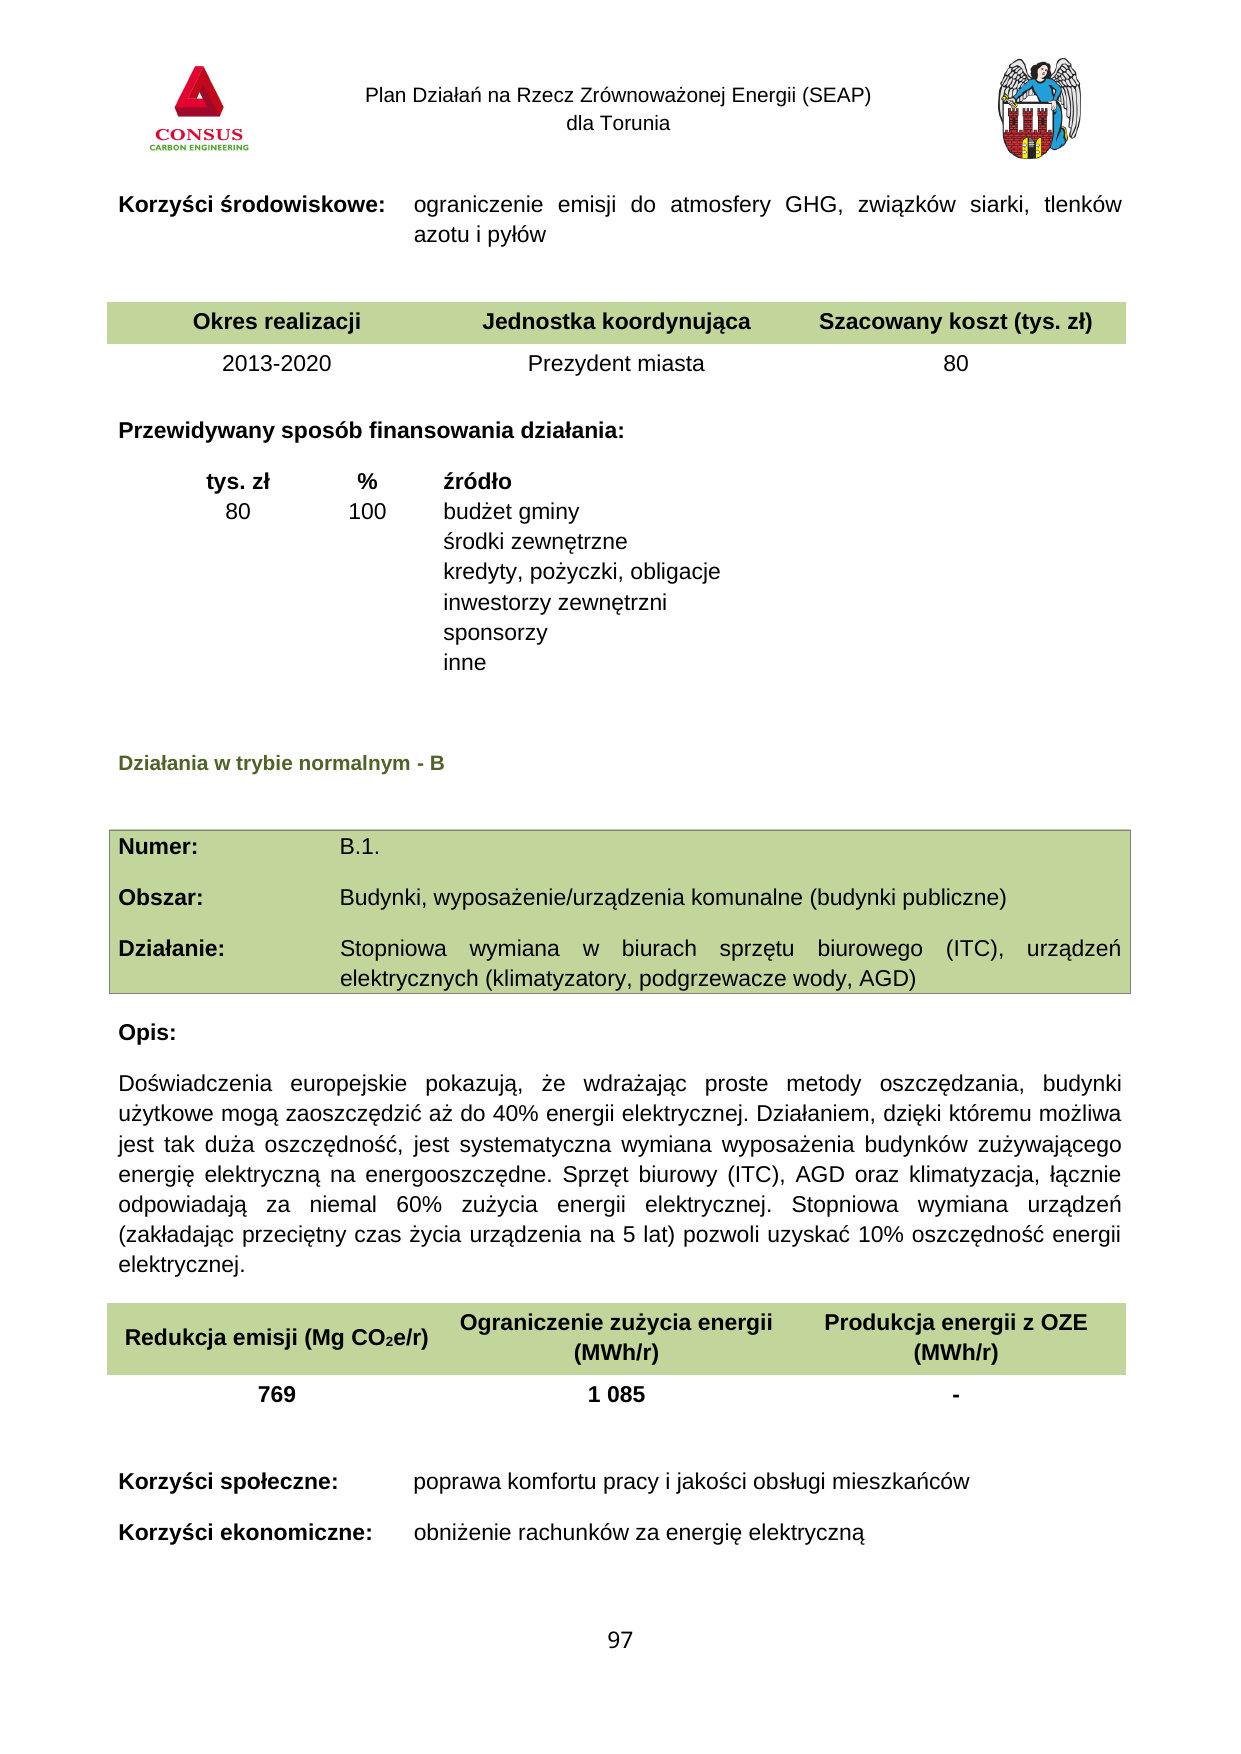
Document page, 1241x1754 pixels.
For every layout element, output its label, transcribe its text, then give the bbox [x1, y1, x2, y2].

text Korzyści środowiskowe: ograniczenie emisji do atmosfery GHG, związków siarki, tlenków azotu i pyłów [118, 191, 1122, 247]
text Korzyści ekonomiczne: obniżenie rachunków za energię elektryczną [118, 1519, 1122, 1545]
text Opis: [118, 1019, 1122, 1046]
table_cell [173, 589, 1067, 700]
picture [145, 62, 253, 156]
text Działanie: Stopniowa wymiana w biurach sprzętu biurowego (ITC), urządzeń elektrycznych (klimatyzatory, podgrzewacze wody, AGD) [110, 932, 1130, 993]
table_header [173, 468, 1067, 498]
text Przewidywany sposób finansowania działania: [118, 417, 1122, 443]
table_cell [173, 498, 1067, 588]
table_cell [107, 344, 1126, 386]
subtitle Działania w trybie normalnym - B [118, 751, 1122, 775]
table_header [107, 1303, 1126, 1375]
text Doświadczenia europejskie pokazują, że wdrażając proste metody oszczędzania, budynki użytkowe mogą zaoszczędzić aż do 40% energii elektrycznej. Działaniem, dzięki któremu możliwa jest tak duża oszczędność, jest systematyczna wymiana wyposażenia budynków zużywającego energię elektryczną na energooszczędne. Sprzęt biurowy (ITC), AGD oraz klimatyzacja, łącznie odpowiadają za niemal 60% zużycia energii elektrycznej. Stopniowa wymiana urządzeń (zakładając przeciętny czas życia urządzenia na 5 lat) pozwoli uzyskać 10% oszczędność energii elektrycznej. [118, 1070, 1122, 1278]
text Obszar: Budynki, wyposażenie/urządzenia komunalne (budynki publiczne) [110, 881, 1130, 910]
text Korzyści społeczne: poprawa komfortu pracy i jakości obsługi mieszkańców [118, 1468, 1122, 1494]
text Numer: B.1. [110, 831, 1130, 859]
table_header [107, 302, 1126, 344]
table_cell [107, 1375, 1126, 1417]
picture [998, 58, 1081, 159]
